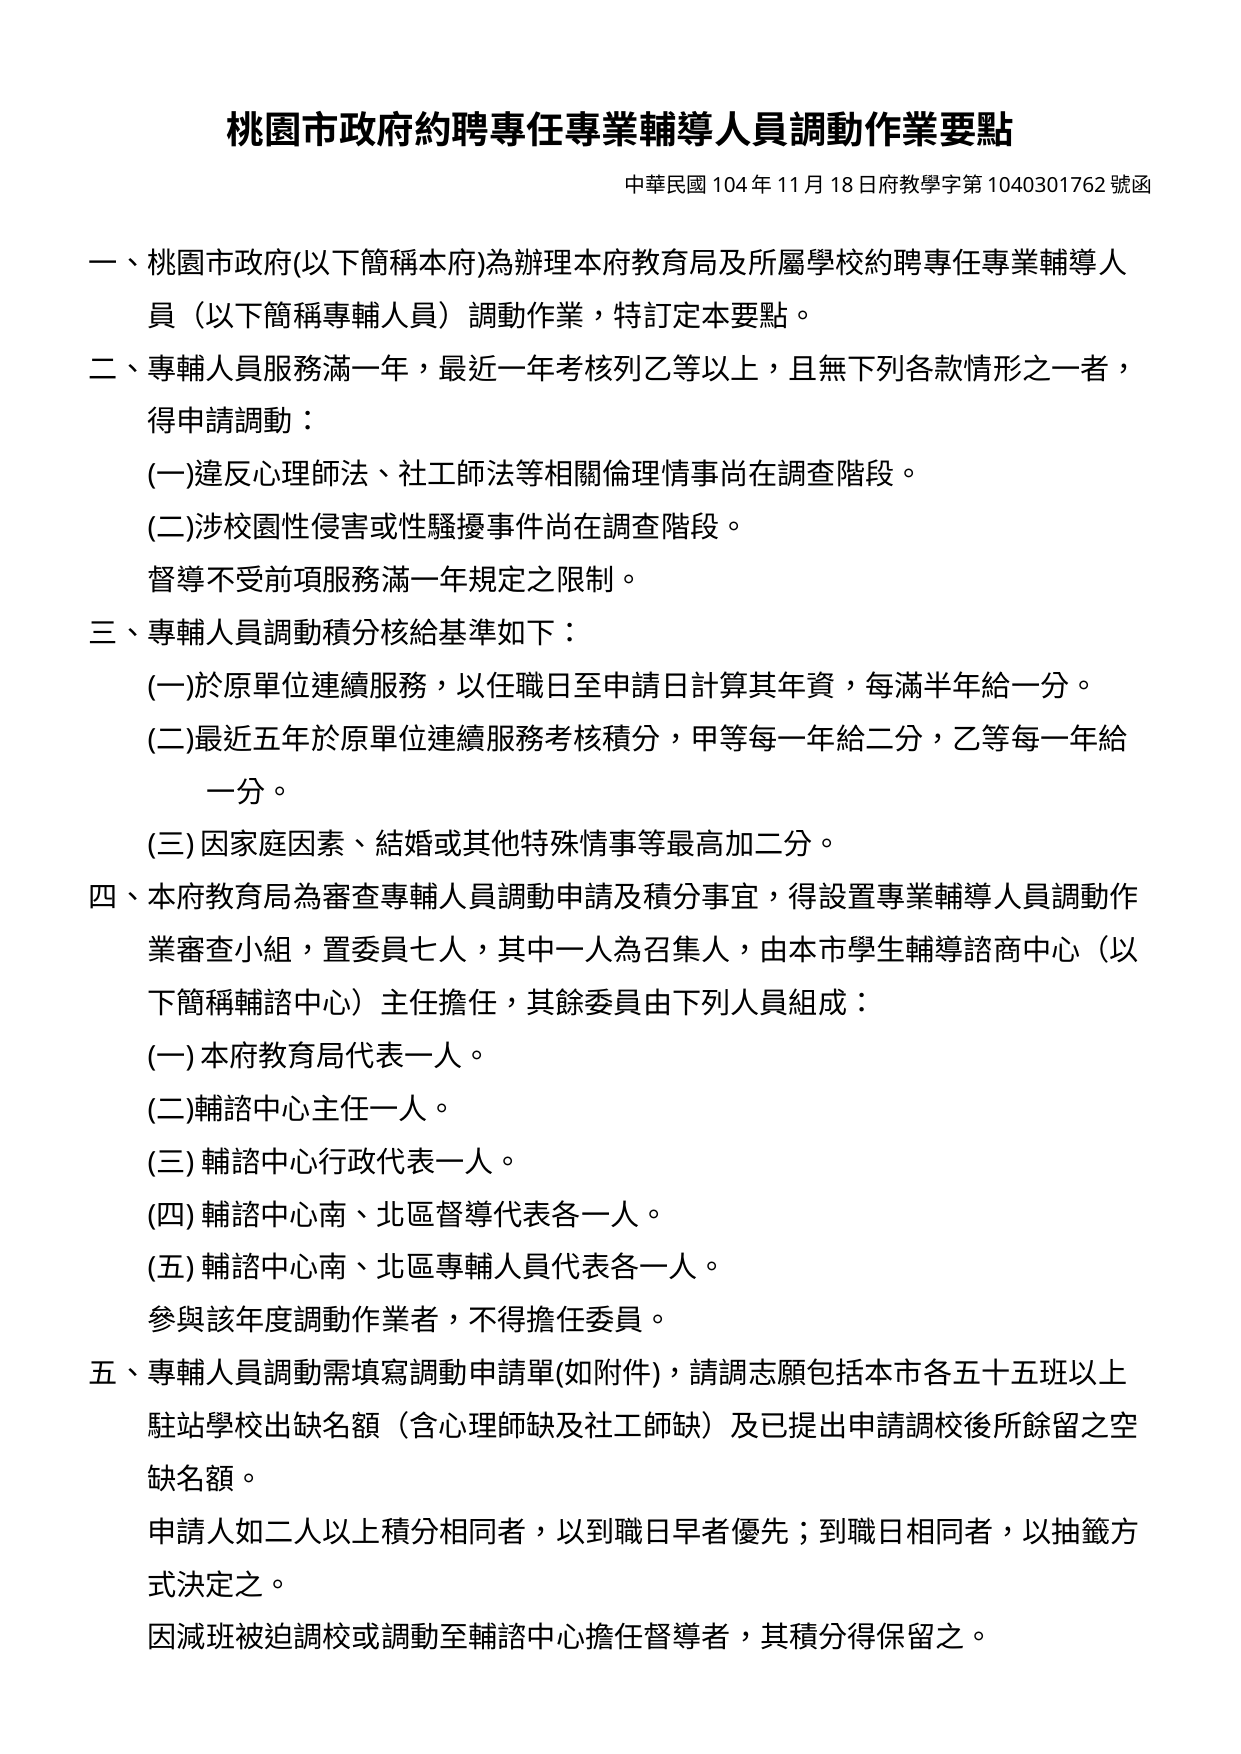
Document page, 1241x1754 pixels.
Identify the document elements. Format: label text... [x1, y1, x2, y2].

text (一)於原單位連續服務，以任職日至申請日計算其年資，每滿半年給一分。 [147, 662, 1152, 705]
text 二、專輔人員服務滿一年，最近一年考核列乙等以上，且無下列各款情形之一者，得申請調動： [89, 345, 1152, 440]
text 參與該年度調動作業者，不得擔任委員。 [147, 1297, 1152, 1339]
text 桃園市政府約聘專任專業輔導人員調動作業要點 [89, 89, 1152, 164]
text 督導不受前項服務滿一年規定之限制。 [147, 557, 1152, 599]
text (二)最近五年於原單位連續服務考核積分，甲等每一年給二分，乙等每一年給一分。 [147, 715, 1152, 810]
text 中華民國104年11月18日府教學字第1040301762號函 [89, 164, 1152, 202]
text (一) 本府教育局代表一人。 [147, 1032, 1152, 1075]
text (二)輔諮中心主任一人。 [147, 1085, 1152, 1128]
text 申請人如二人以上積分相同者，以到職日早者優先；到職日相同者，以抽籤方式決定之。 [147, 1508, 1152, 1603]
text 四、本府教育局為審查專輔人員調動申請及積分事宜，得設置專業輔導人員調動作業審查小組，置委員七人，其中一人為召集人，由本市學生輔導諮商中心（以下簡稱輔諮中心）主任擔任，其餘委員由下列人員組成： [89, 874, 1152, 1022]
text 一、桃園市政府(以下簡稱本府)為辦理本府教育局及所屬學校約聘專任專業輔導人員（以下簡稱專輔人員）調動作業，特訂定本要點。 [89, 239, 1152, 335]
text (一)違反心理師法、社工師法等相關倫理情事尚在調查階段。 [147, 451, 1152, 493]
text (三) 輔諮中心行政代表一人。 [147, 1138, 1152, 1181]
text 因減班被迫調校或調動至輔諮中心擔任督導者，其積分得保留之。 [147, 1614, 1152, 1656]
text (二)涉校園性侵害或性騷擾事件尚在調查階段。 [147, 504, 1152, 546]
text 五、專輔人員調動需填寫調動申請單(如附件)，請調志願包括本市各五十五班以上駐站學校出缺名額（含心理師缺及社工師缺）及已提出申請調校後所餘留之空缺名額。 [89, 1350, 1152, 1498]
text (五) 輔諮中心南、北區專輔人員代表各一人。 [147, 1244, 1152, 1286]
text (四) 輔諮中心南、北區督導代表各一人。 [147, 1191, 1152, 1233]
text (三) 因家庭因素、結婚或其他特殊情事等最高加二分。 [147, 821, 1152, 863]
text 三、專輔人員調動積分核給基準如下： [89, 609, 1152, 652]
